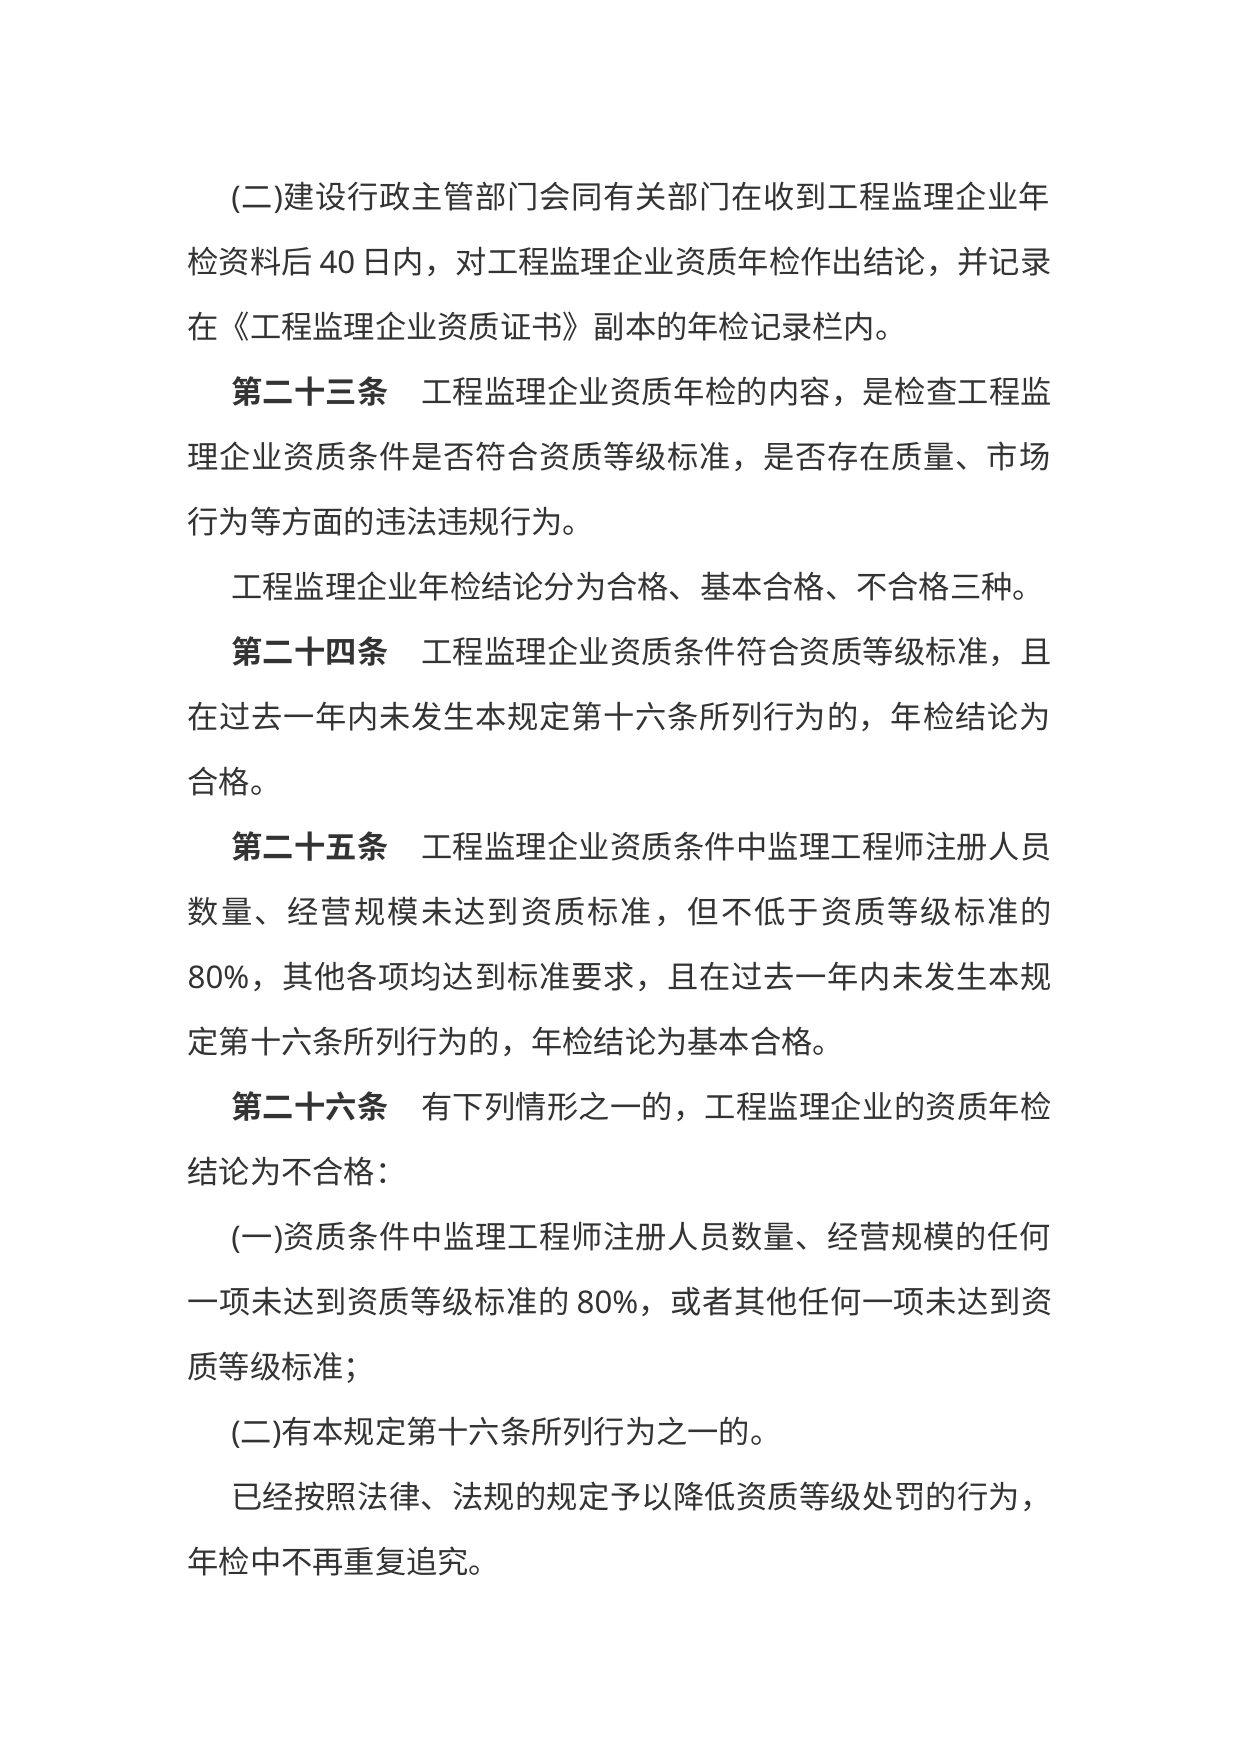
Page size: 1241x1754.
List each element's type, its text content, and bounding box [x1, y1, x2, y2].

text (一)资质条件中监理工程师注册人员数量、经营规模的任何一项未达到资质等级标准的80%，或者其他任何一项未达到资质等级标准； [187, 1202, 1053, 1397]
text 已经按照法律、法规的规定予以降低资质等级处罚的行为，年检中不再重复追究。 [187, 1462, 1053, 1592]
text 工程监理企业年检结论分为合格、基本合格、不合格三种。 [187, 552, 1053, 617]
text 第二十六条 有下列情形之一的，工程监理企业的资质年检结论为不合格： [187, 1072, 1053, 1202]
text 第二十五条 工程监理企业资质条件中监理工程师注册人员数量、经营规模未达到资质标准，但不低于资质等级标准的80%，其他各项均达到标准要求，且在过去一年内未发生本规定第十六条所列行为的，年检结论为基本合格。 [187, 812, 1053, 1072]
text (二)有本规定第十六条所列行为之一的。 [187, 1397, 1053, 1462]
text 第二十三条 工程监理企业资质年检的内容，是检查工程监理企业资质条件是否符合资质等级标准，是否存在质量、市场行为等方面的违法违规行为。 [187, 357, 1053, 552]
text (二)建设行政主管部门会同有关部门在收到工程监理企业年检资料后40日内，对工程监理企业资质年检作出结论，并记录在《工程监理企业资质证书》副本的年检记录栏内。 [187, 162, 1053, 357]
text 第二十四条 工程监理企业资质条件符合资质等级标准，且在过去一年内未发生本规定第十六条所列行为的，年检结论为合格。 [187, 617, 1053, 812]
